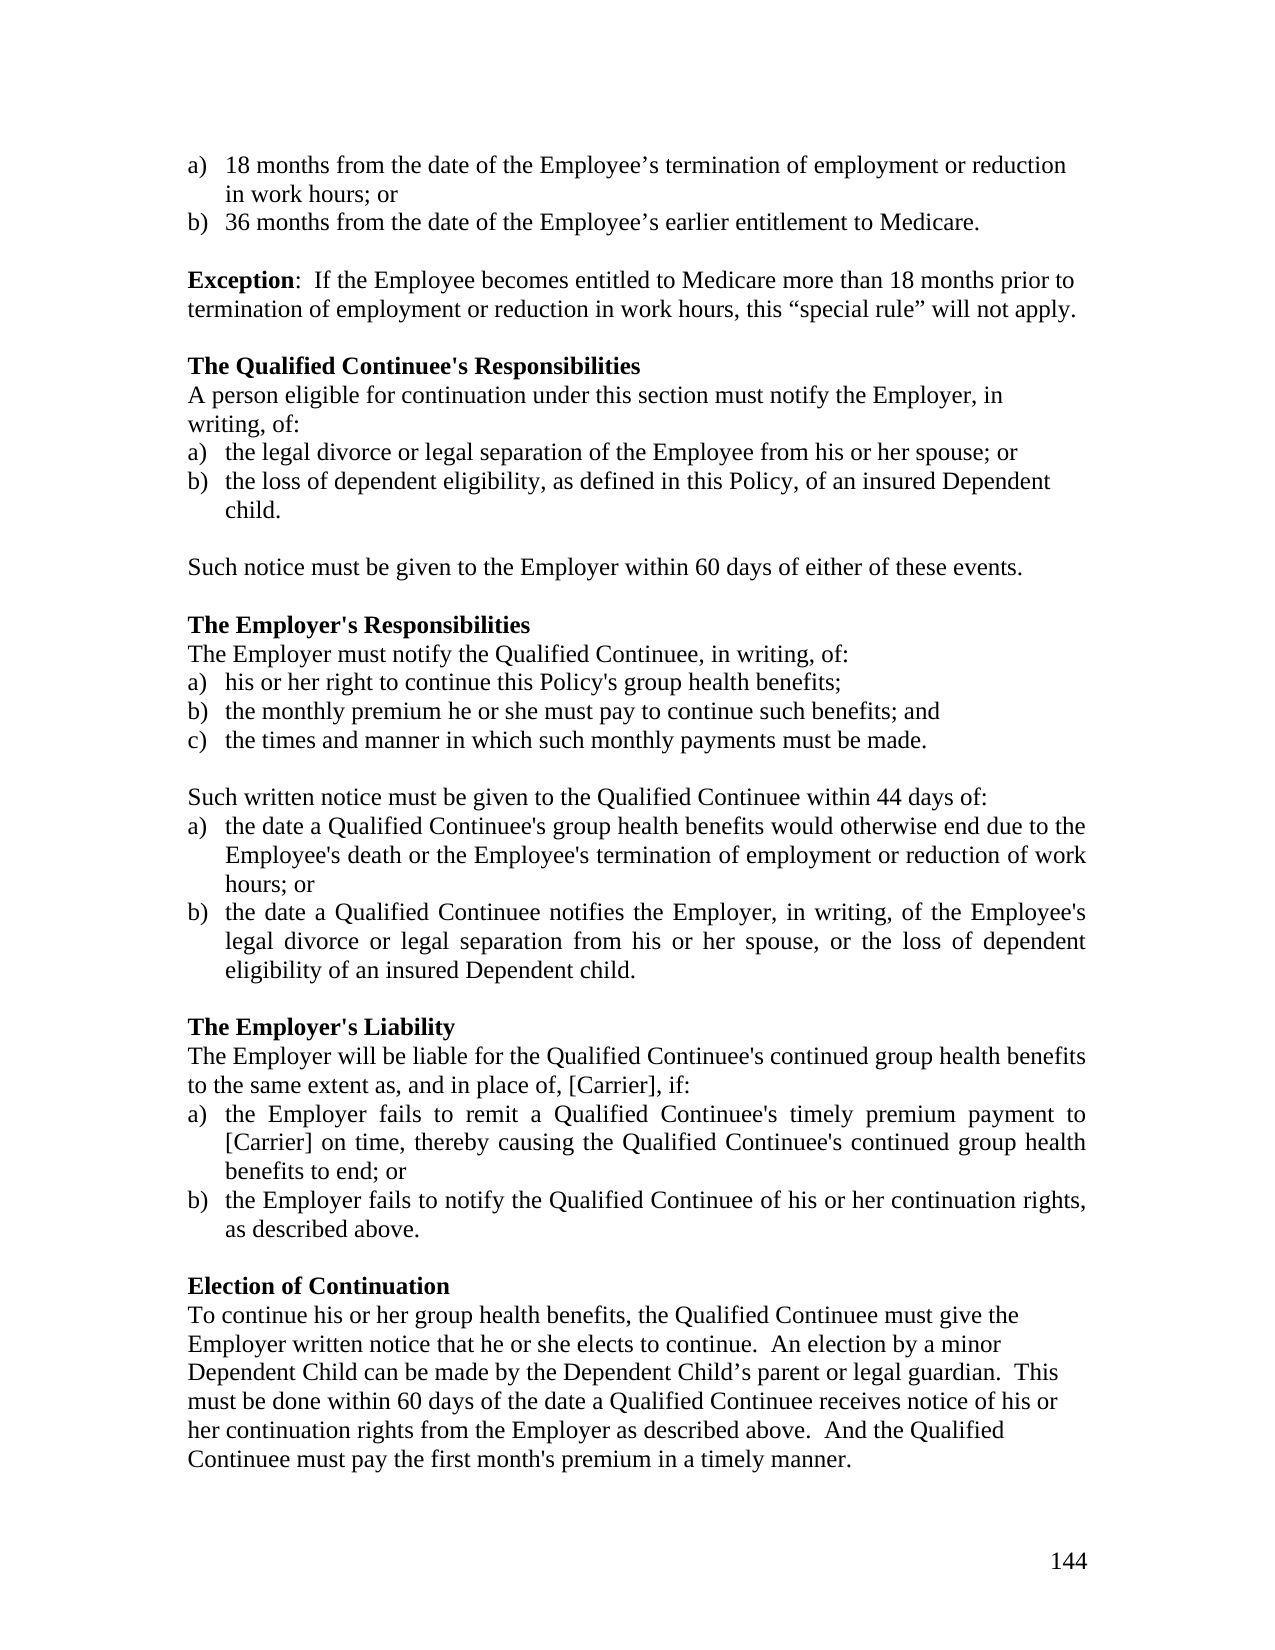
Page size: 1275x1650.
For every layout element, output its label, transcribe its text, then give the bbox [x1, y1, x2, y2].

list 18 months from the date of the Employee’s termination of employment or reduction in work hours; or [187, 150, 1087, 207]
text Such notice must be given to the Employer within 60 days of either of these events. [187, 552, 1087, 581]
list the monthly premium he or she must pay to continue such benefits; and [187, 696, 1087, 725]
list his or her right to continue this Policy's group health benefits; [187, 667, 1087, 696]
text Election of Continuation [187, 1271, 1087, 1300]
text The Employer must notify the Qualified Continuee, in writing, of: [187, 639, 1087, 667]
text The Employer's Responsibilities [187, 610, 1087, 639]
list the loss of dependent eligibility, as defined in this Policy, of an insured Dependent child. [187, 466, 1087, 524]
text Exception: If the Employee becomes entitled to Medicare more than 18 months prior to termination of employment or reduction in work hours, this “special rule” will not apply. [187, 265, 1087, 322]
list the date a Qualified Continuee's group health benefits would otherwise end due to the Employee's death or the Employee's termination of employment or reduction of work hours; or [187, 811, 1087, 897]
list the date a Qualified Continuee notifies the Employer, in writing, of the Employee's legal divorce or legal separation from his or her spouse, or the loss of dependent eligibility of an insured Dependent child. [187, 897, 1087, 984]
list 36 months from the date of the Employee’s earlier entitlement to Medicare. [187, 207, 1087, 236]
list the Employer fails to remit a Qualified Continuee's timely premium payment to [Carrier] on time, thereby causing the Qualified Continuee's continued group health benefits to end; or [187, 1099, 1087, 1185]
text The Qualified Continuee's Responsibilities [187, 351, 1087, 380]
text The Employer will be liable for the Qualified Continuee's continued group health benefits to the same extent as, and in place of, [Carrier], if: [187, 1041, 1087, 1099]
text Such written notice must be given to the Qualified Continuee within 44 days of: [187, 782, 1087, 811]
list the times and manner in which such monthly payments must be made. [187, 725, 1087, 754]
list the legal divorce or legal separation of the Employee from his or her spouse; or [187, 437, 1087, 466]
list the Employer fails to notify the Qualified Continuee of his or her continuation rights, as described above. [187, 1185, 1087, 1242]
text A person eligible for continuation under this section must notify the Employer, in writing, of: [187, 380, 1087, 437]
text To continue his or her group health benefits, the Qualified Continuee must give the Employer written notice that he or she elects to continue. An election by a minor Dependent Child can be made by the Dependent Child’s parent or legal guardian. This must be done within 60 days of the date a Qualified Continuee receives notice of his or her continuation rights from the Employer as described above. And the Qualified Continuee must pay the first month's premium in a timely manner. [187, 1300, 1087, 1472]
text The Employer's Liability [187, 1012, 1087, 1041]
